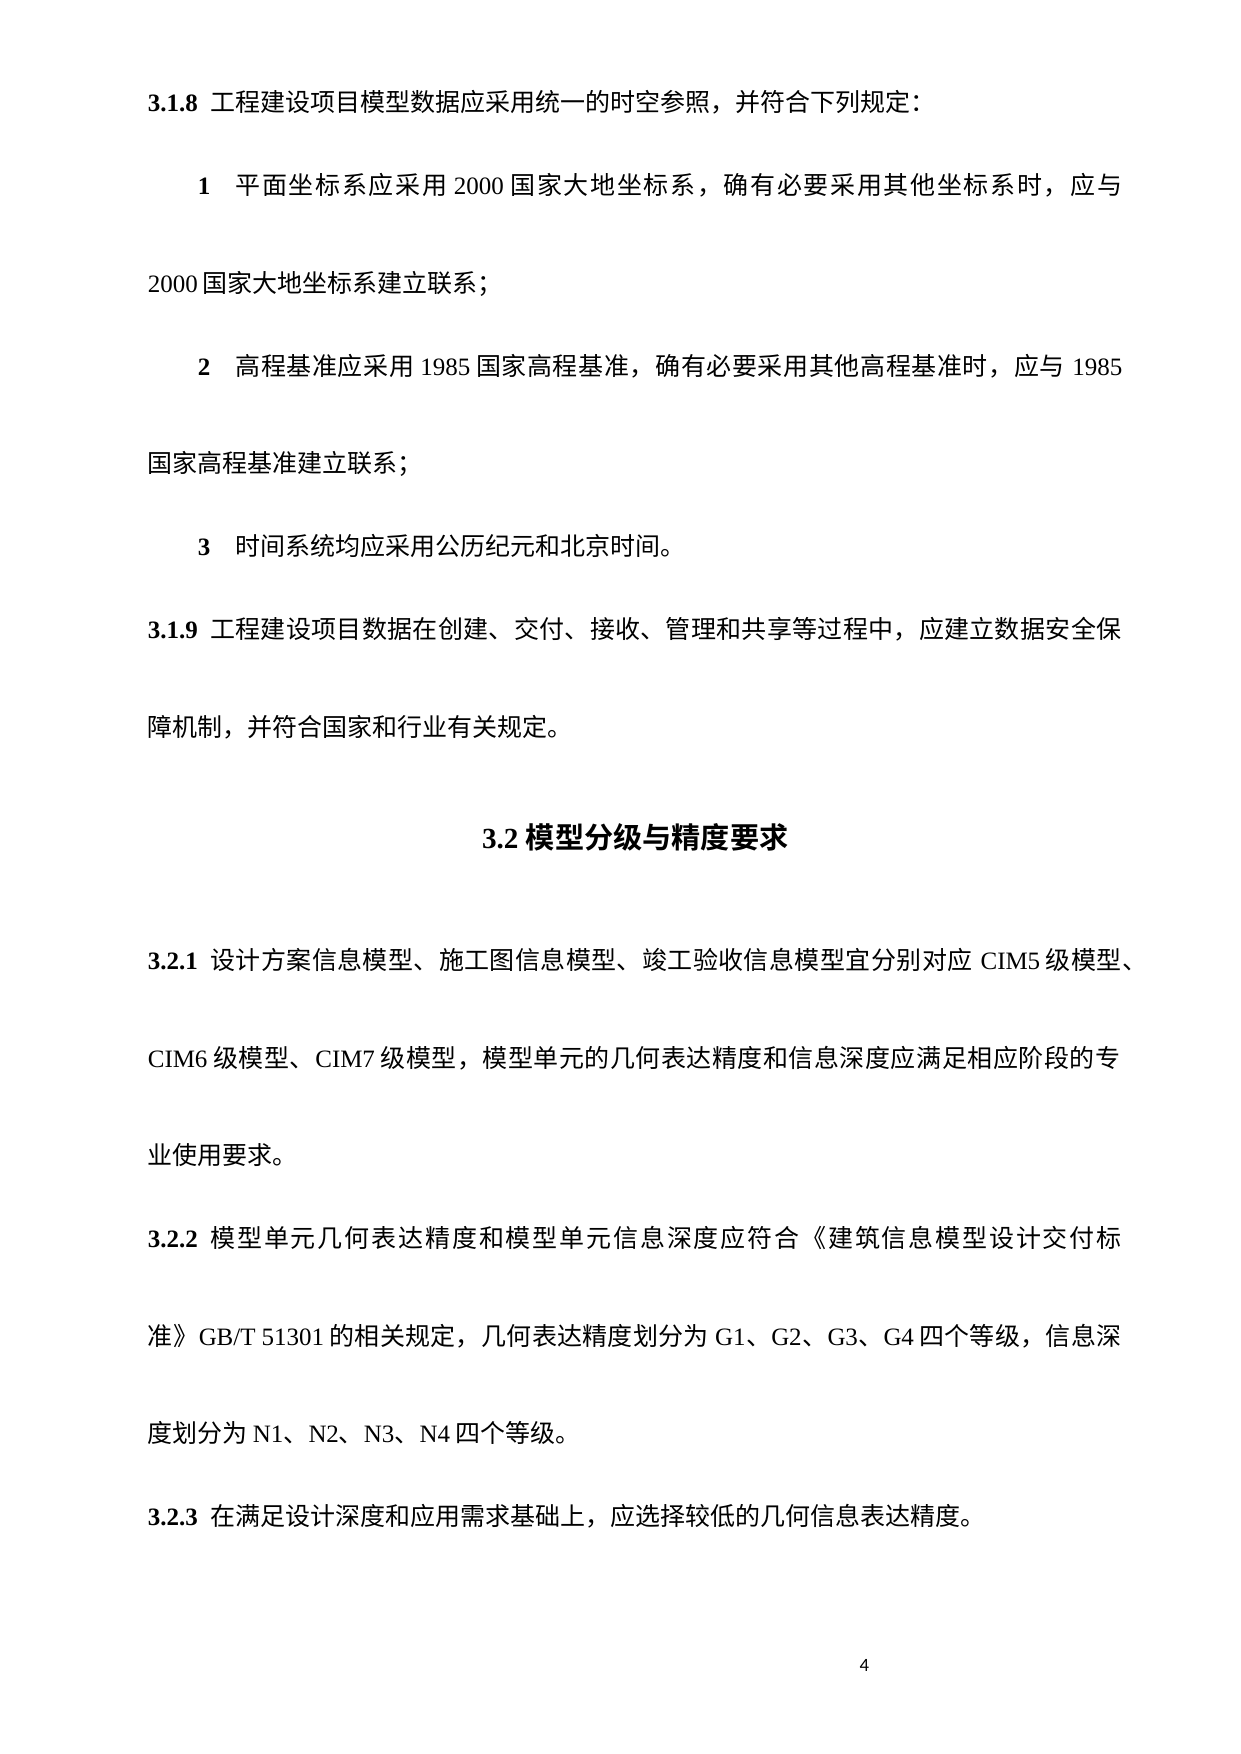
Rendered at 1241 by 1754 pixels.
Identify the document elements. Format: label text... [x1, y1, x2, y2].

list 设计方案信息模型、施工图信息模型、竣工验收信息模型宜分别对应CIM5级模型、CIM6级模型、CIM7级模型，模型单元的几何表达精度和信息深度应满足相应阶段的专业使用要求。 [148, 926, 1122, 1186]
list 平面坐标系应采用2000国家大地坐标系，确有必要采用其他坐标系时，应与2000国家大地坐标系建立联系； [148, 151, 1122, 314]
list 在满足设计深度和应用需求基础上，应选择较低的几何信息表达精度。 [148, 1482, 1122, 1547]
list 工程建设项目模型数据应采用统一的时空参照，并符合下列规定： [148, 68, 1122, 133]
list 高程基准应采用1985国家高程基准，确有必要采用其他高程基准时，应与1985国家高程基准建立联系； [148, 332, 1122, 494]
list 工程建设项目数据在创建、交付、接收、管理和共享等过程中，应建立数据安全保障机制，并符合国家和行业有关规定。 [148, 596, 1122, 758]
list 时间系统均应采用公历纪元和北京时间。 [148, 512, 1122, 577]
list 模型分级与精度要求 [148, 803, 1122, 868]
list 模型单元几何表达精度和模型单元信息深度应符合《建筑信息模型设计交付标准》GB/T 51301的相关规定，几何表达精度划分为G1、G2、G3、G4四个等级，信息深度划分为N1、N2、N3、N4四个等级。 [148, 1204, 1122, 1464]
